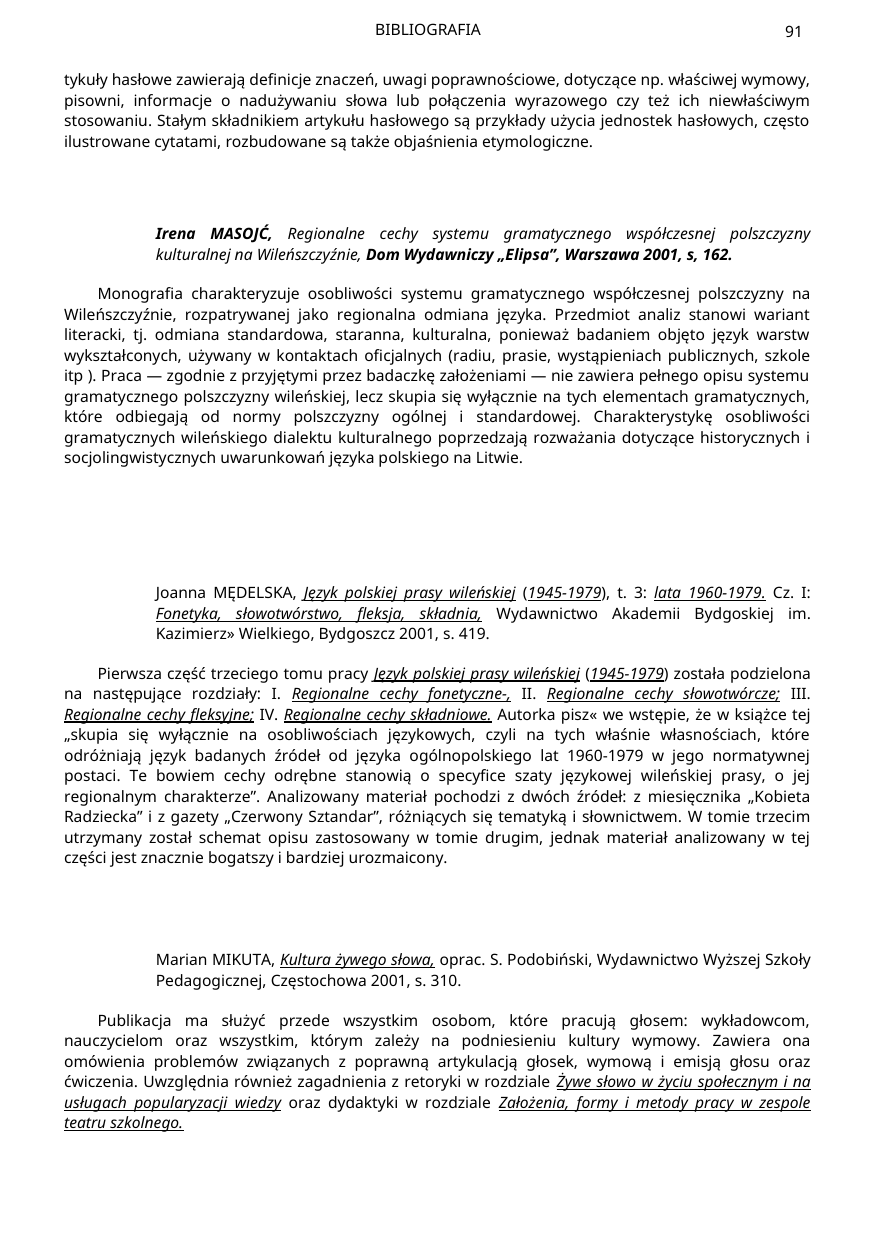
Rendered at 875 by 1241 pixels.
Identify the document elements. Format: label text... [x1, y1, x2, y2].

text tykuły hasłowe zawierają definicje znaczeń, uwagi poprawnościowe, dotyczące np. właściwej wymowy, pisowni, informacje o nadużywaniu słowa lub połączenia wyrazowego czy też ich niewłaściwym stosowaniu. Stałym składnikiem artykułu hasłowego są przykłady użycia jednostek hasłowych, często ilustrowane cytatami, rozbudowane są także objaśnienia etymologiczne. [64, 69, 811, 152]
text Irena MASOJĆ, Regionalne cechy systemu gramatycznego współczesnej polszczyzny kulturalnej na Wileńszczyźnie, Dom Wydawniczy „Elipsa”, Warszawa 2001, s, 162. [156, 223, 811, 264]
text Joanna MĘDELSKA, Język polskiej prasy wileńskiej (1945-1979), t. 3: lata 1960-1979. Cz. I: Fonetyka, słowotwórstwo, fleksja, składnia, Wydawnictwo Akademii Bydgoskiej im. Kazimierz» Wielkiego, Bydgoszcz 2001, s. 419. [156, 582, 811, 644]
text Publikacja ma służyć przede wszystkim osobom, które pracują głosem: wykładowcom, nauczycielom oraz wszystkim, którym zależy na podniesieniu kultury wymowy. Zawiera ona omówienia problemów związanych z poprawną artykulacją głosek, wymową i emisją głosu oraz ćwiczenia. Uwzględnia również zagadnienia z retoryki w rozdziale Żywe słowo w życiu społecznym i na usługach popularyzacji wiedzy oraz dydaktyki w rozdziale Założenia, formy i metody pracy w zespole teatru szkolnego. [64, 1010, 811, 1133]
text Marian MIKUTA, Kultura żywego słowa, oprac. S. Podobiński, Wydawnictwo Wyższej Szkoły Pedagogicznej, Częstochowa 2001, s. 310. [156, 948, 811, 991]
text BIBLIOGRAFIA [375, 23, 481, 39]
text Pierwsza część trzeciego tomu pracy Język polskiej prasy wileńskiej (1945-1979) została podzielona na następujące rozdziały: I. Regionalne cechy fonetyczne-, II. Regionalne cechy słowotwórcze; III. Regionalne cechy fleksyjne; IV. Regionalne cechy składniowe. Autorka pisz« we wstępie, że w książce tej „skupia się wyłącznie na osobliwościach językowych, czyli na tych właśnie własnościach, które odróżniają język badanych źródeł od języka ogólnopolskiego lat 1960-1979 w jego normatywnej postaci. Te bowiem cechy odrębne stanowią o specyfice szaty językowej wileńskiej prasy, o jej regionalnym charakterze”. Analizowany materiał pochodzi z dwóch źródeł: z miesięcznika „Kobieta Radziecka” i z gazety „Czerwony Sztandar”, różniących się tematyką i słownictwem. W tomie trzecim utrzymany został schemat opisu zastosowany w tomie drugim, jednak materiał analizowany w tej części jest znacznie bogatszy i bardziej urozmaicony. [64, 663, 811, 868]
text 91 [785, 25, 803, 40]
text Monografia charakteryzuje osobliwości systemu gramatycznego współczesnej polszczyzny na Wileńszczyźnie, rozpatrywanej jako regionalna odmiana języka. Przedmiot analiz stanowi wariant literacki, tj. odmiana standardowa, staranna, kulturalna, ponieważ badaniem objęto język warstw wykształconych, używany w kontaktach oficjalnych (radiu, prasie, wystąpieniach publicznych, szkole itp ). Praca — zgodnie z przyjętymi przez badaczkę założeniami — nie zawiera pełnego opisu systemu gramatycznego polszczyzny wileńskiej, lecz skupia się wyłącznie na tych elementach gramatycznych, które odbiegają od normy polszczyzny ogólnej i standardowej. Charakterystykę osobliwości gramatycznych wileńskiego dialektu kulturalnego poprzedzają rozważania dotyczące historycznych i socjolingwistycznych uwarunkowań języka polskiego na Litwie. [64, 283, 811, 468]
